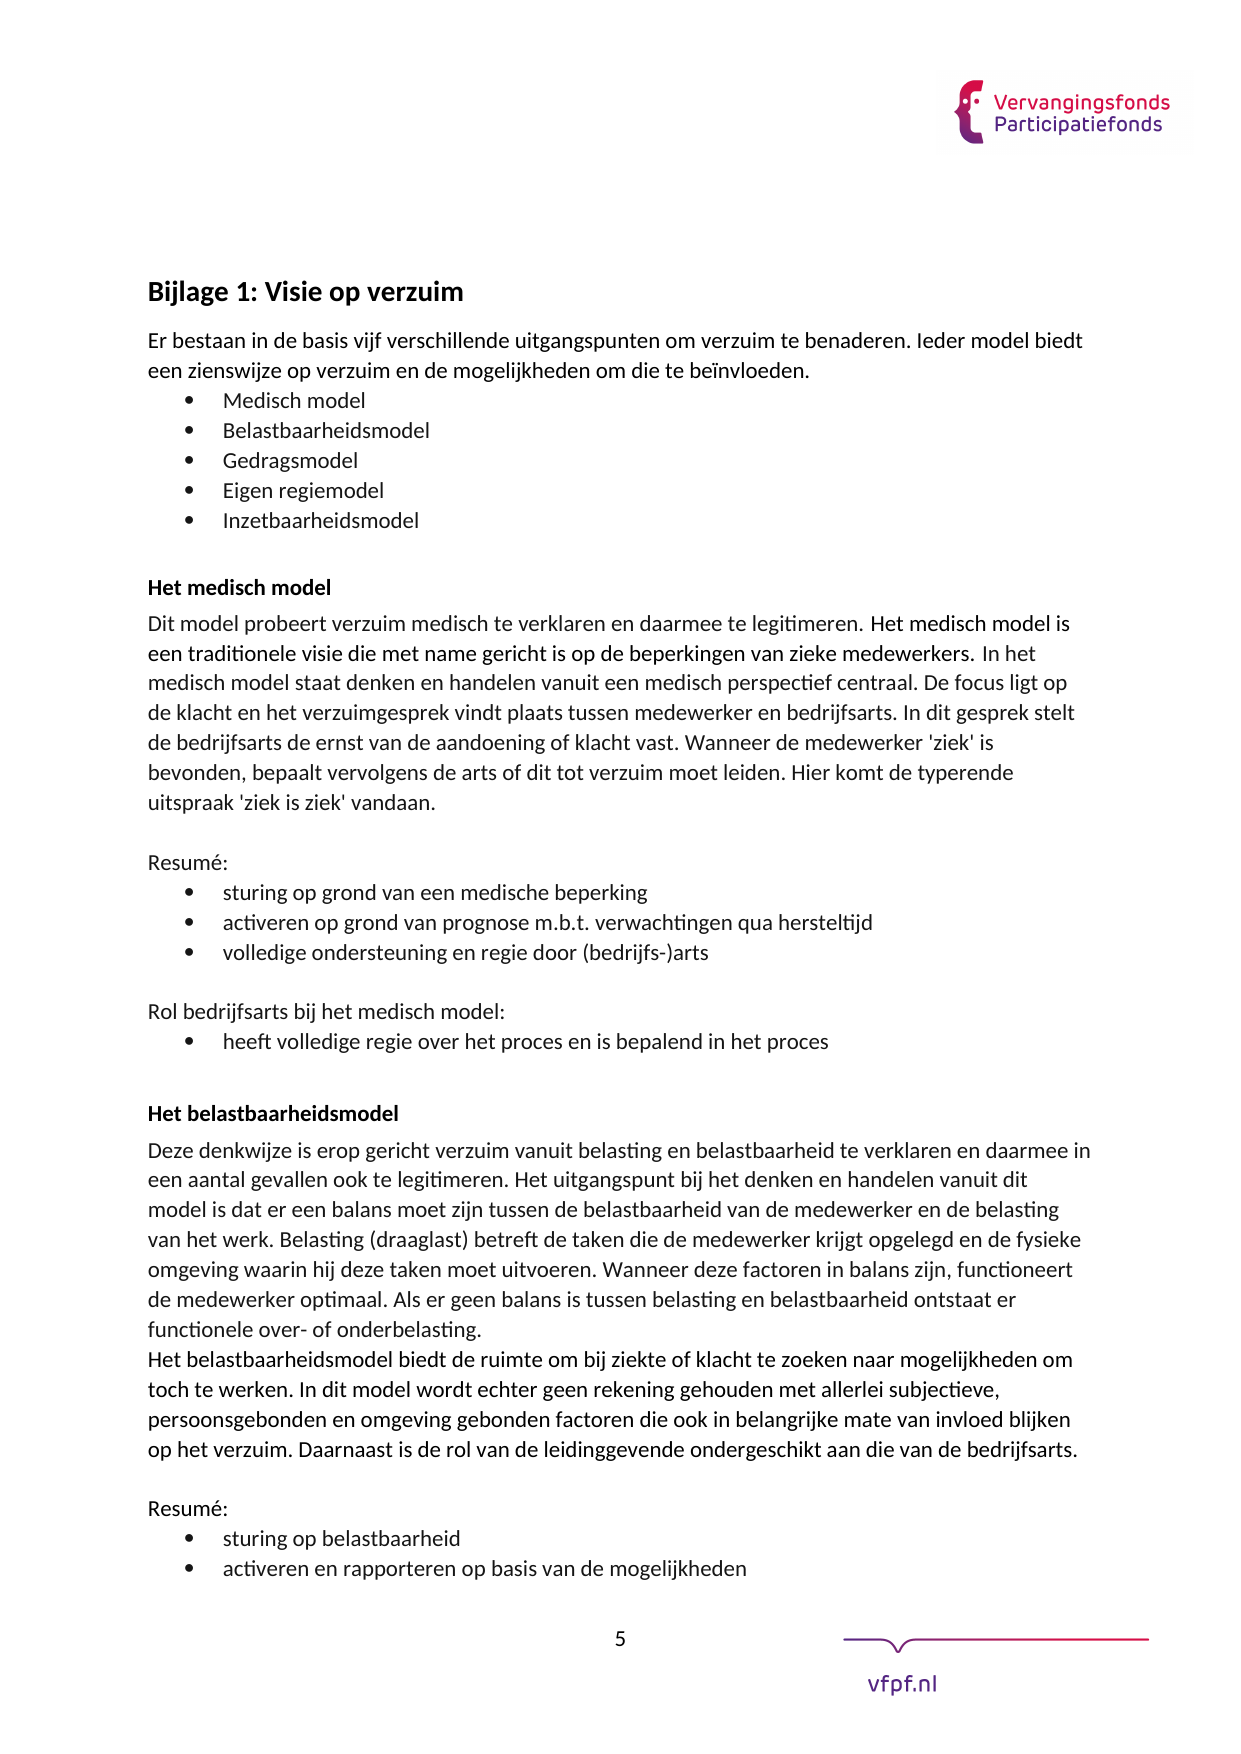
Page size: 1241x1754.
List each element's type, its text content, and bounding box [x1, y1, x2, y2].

text Het belastbaarheidsmodel biedt de ruimte om bij ziekte of klacht te zoeken naar mogelijkheden om toch te werken. In dit model wordt echter geen rekening gehouden met allerlei subjectieve, persoonsgebonden en omgeving gebonden factoren die ook in belangrijke mate van invloed blijken op het verzuim. Daarnaast is de rol van de leidinggevende ondergeschikt aan die van de bedrijfsarts. [148, 1345, 1093, 1463]
list activeren op grond van prognose m.b.t. verwachtingen qua hersteltijd [185, 908, 1093, 936]
list heeft volledige regie over het proces en is bepalend in het proces [185, 1027, 1093, 1055]
list sturing op grond van een medische beperking [185, 878, 1093, 906]
list Inzetbaarheidsmodel [185, 506, 1093, 534]
text Dit model probeert verzuim medisch te verklaren en daarmee te legitimeren. Het medisch model is een traditionele visie die met name gericht is op de beperkingen van zieke medewerkers. In het medisch model staat denken en handelen vanuit een medisch perspectief centraal. De focus ligt op de klacht en het verzuimgesprek vindt plaats tussen medewerker en bedrijfsarts. In dit gesprek stelt de bedrijfsarts de ernst van de aandoening of klacht vast. Wanneer de medewerker 'ziek' is bevonden, bepaalt vervolgens de arts of dit tot verzuim moet leiden. Hier komt de typerende uitspraak 'ziek is ziek' vandaan. [148, 609, 1093, 816]
picture [824, 1611, 1170, 1709]
text Er bestaan in de basis vijf verschillende uitgangspunten om verzuim te benaderen. Ieder model biedt een zienswijze op verzuim en de mogelijkheden om die te beïnvloeden. [148, 326, 1093, 384]
list activeren en rapporteren op basis van de mogelijkheden [185, 1554, 1093, 1582]
text Het belastbaarheidsmodel [148, 1099, 1093, 1128]
text Resumé: [148, 848, 1093, 876]
text Deze denkwijze is erop gericht verzuim vanuit belasting en belastbaarheid te verklaren en daarmee in een aantal gevallen ook te legitimeren. Het uitgangspunt bij het denken en handelen vanuit dit model is dat er een balans moet zijn tussen de belastbaarheid van de medewerker en de belasting van het werk. Belasting (draaglast) betreft de taken die de medewerker krijgt opgelegd en de fysieke omgeving waarin hij deze taken moet uitvoeren. Wanneer deze factoren in balans zijn, functioneert de medewerker optimaal. Als er geen balans is tussen belasting en belastbaarheid ontstaat er functionele over- of onderbelasting. [148, 1136, 1093, 1343]
text Resumé: [148, 1494, 1093, 1522]
list Gedragsmodel [185, 446, 1093, 474]
list Medisch model [185, 386, 1093, 414]
list sturing op belastbaarheid [185, 1524, 1093, 1552]
list Belastbaarheidsmodel [185, 416, 1093, 444]
text Rol bedrijfsarts bij het medisch model: [148, 997, 1093, 1025]
text Het medisch model [148, 573, 1093, 601]
subtitle Bijlage 1: Visie op verzuim [148, 273, 1093, 308]
list volledige ondersteuning en regie door (bedrijfs-)arts [185, 938, 1093, 966]
list Eigen regiemodel [185, 476, 1093, 504]
picture [936, 70, 1194, 155]
